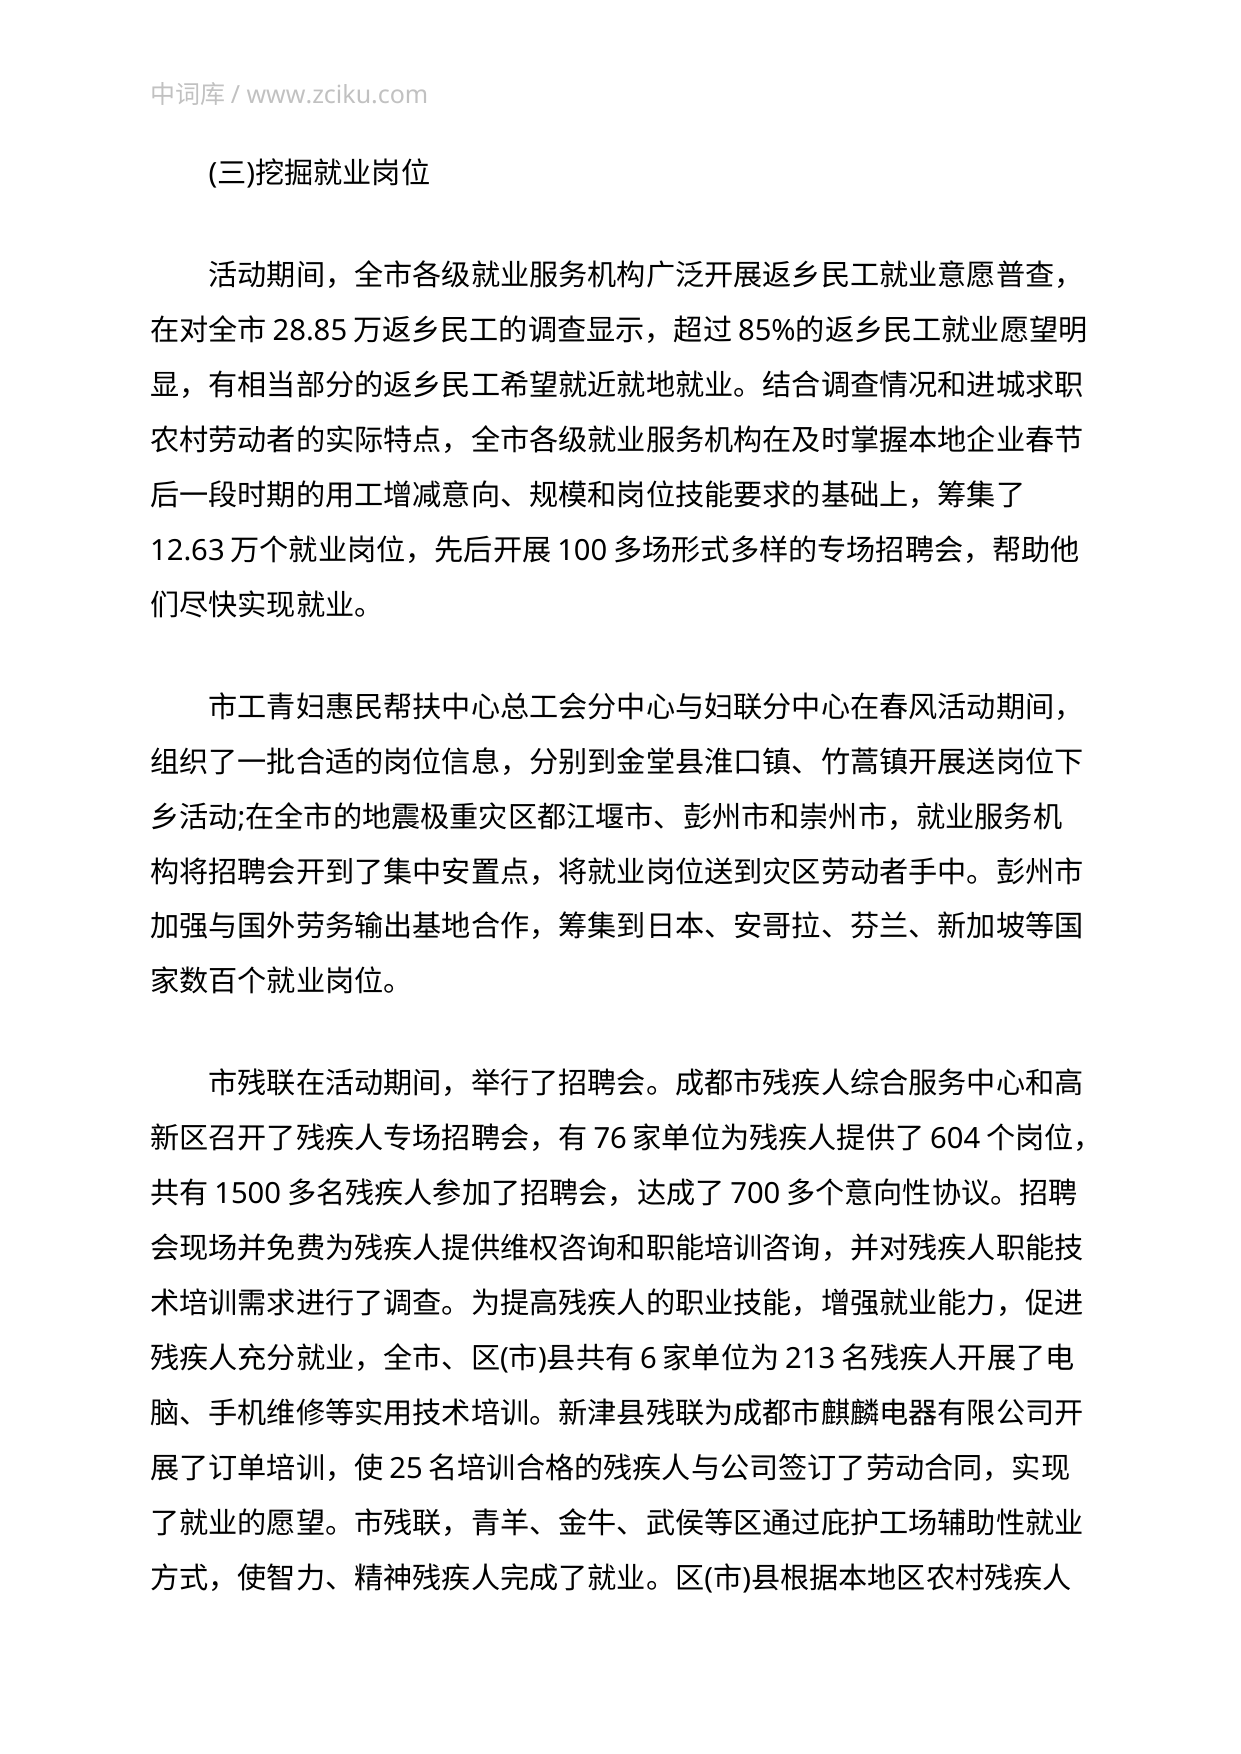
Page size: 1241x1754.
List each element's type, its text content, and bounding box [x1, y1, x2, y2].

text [150, 1060, 1090, 1597]
text (三)挖掘就业岗位 [150, 150, 1090, 192]
text 活动期间，全市各级就业服务机构广泛开展返乡民工就业意愿普查，在对全市28.85万返乡民工的调查显示，超过85%的返乡民工就业愿望明显，有相当部分的返乡民工希望就近就地就业。结合调查情况和进城求职农村劳动者的实际特点，全市各级就业服务机构在及时掌握本地企业春节后一段时期的用工增减意向、规模和岗位技能要求的基础上，筹集了12.63万个就业岗位，先后开展100多场形式多样的专场招聘会，帮助他们尽快实现就业。 [150, 252, 1090, 624]
text 市工青妇惠民帮扶中心总工会分中心与妇联分中心在春风活动期间，组织了一批合适的岗位信息，分别到金堂县淮口镇、竹蒿镇开展送岗位下乡活动;在全市的地震极重灾区都江堰市、彭州市和崇州市，就业服务机构将招聘会开到了集中安置点，将就业岗位送到灾区劳动者手中。彭州市加强与国外劳务输出基地合作，筹集到日本、安哥拉、芬兰、新加坡等国家数百个就业岗位。 [150, 683, 1090, 1000]
